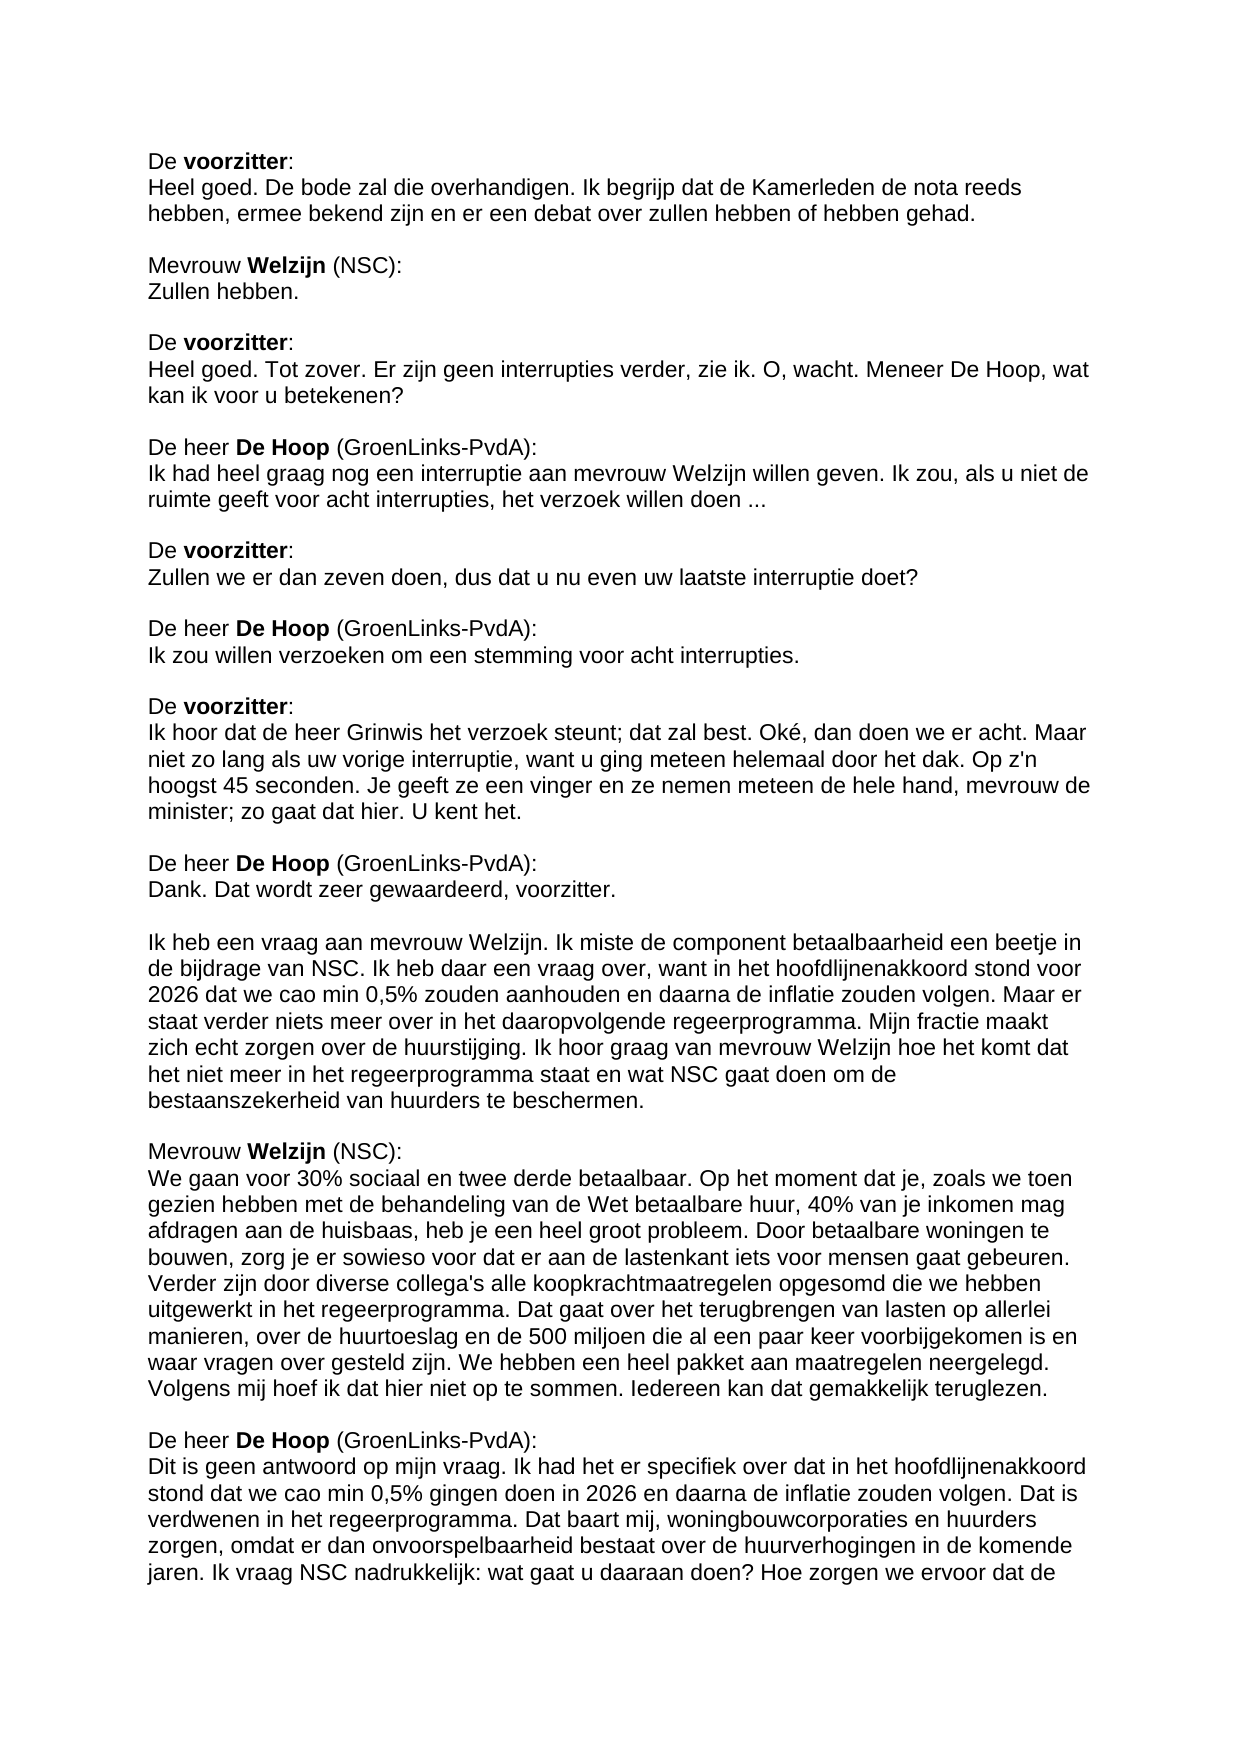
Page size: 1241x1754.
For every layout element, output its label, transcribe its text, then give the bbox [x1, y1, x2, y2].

text De heer De Hoop (GroenLinks-PvdA): Ik had heel graag nog een interruptie aan mevrouw Welzijn willen geven. Ik zou, als u niet de ruimte geeft voor acht interrupties, het verzoek willen doen ... [148, 433, 1093, 512]
text Mevrouw Welzijn (NSC): Zullen hebben. [148, 252, 1093, 304]
text De heer De Hoop (GroenLinks-PvdA): Ik zou willen verzoeken om een stemming voor acht interrupties. [148, 615, 1093, 668]
text De heer De Hoop (GroenLinks-PvdA): Dank. Dat wordt zeer gewaardeerd, voorzitter. Ik heb een vraag aan mevrouw Welzijn. Ik miste de component betaalbaarheid een beetje in de bijdrage van NSC. Ik heb daar een vraag over, want in het hoofdlijnenakkoord stond voor 2026 dat we cao min 0,5% zouden aanhouden en daarna de inflatie zouden volgen. Maar er staat verder niets meer over in het daaropvolgende regeerprogramma. Mijn fractie maakt zich echt zorgen over de huurstijging. Ik hoor graag van mevrouw Welzijn hoe het komt dat het niet meer in het regeerprogramma staat en wat NSC gaat doen om de bestaanszekerheid van huurders te beschermen. [148, 850, 1093, 1113]
text De voorzitter: Ik hoor dat de heer Grinwis het verzoek steunt; dat zal best. Oké, dan doen we er acht. Maar niet zo lang als uw vorige interruptie, want u ging meteen helemaal door het dak. Op z'n hoogst 45 seconden. Je geeft ze een vinger en ze nemen meteen de hele hand, mevrouw de minister; zo gaat dat hier. U kent het. [148, 693, 1093, 825]
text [148, 1427, 1093, 1585]
text De voorzitter: Heel goed. De bode zal die overhandigen. Ik begrijp dat de Kamerleden de nota reeds hebben, ermee bekend zijn en er een debat over zullen hebben of hebben gehad. [148, 148, 1093, 227]
text Mevrouw Welzijn (NSC): We gaan voor 30% sociaal en twee derde betaalbaar. Op het moment dat je, zoals we toen gezien hebben met de behandeling van de Wet betaalbare huur, 40% van je inkomen mag afdragen aan de huisbaas, heb je een heel groot probleem. Door betaalbare woningen te bouwen, zorg je er sowieso voor dat er aan de lastenkant iets voor mensen gaat gebeuren. Verder zijn door diverse collega's alle koopkrachtmaatregelen opgesomd die we hebben uitgewerkt in het regeerprogramma. Dat gaat over het terugbrengen van lasten op allerlei manieren, over de huurtoeslag en de 500 miljoen die al een paar keer voorbijgekomen is en waar vragen over gesteld zijn. We hebben een heel pakket aan maatregelen neergelegd. Volgens mij hoef ik dat hier niet op te sommen. Iedereen kan dat gemakkelijk teruglezen. [148, 1138, 1093, 1402]
text De voorzitter: Heel goed. Tot zover. Er zijn geen interrupties verder, zie ik. O, wacht. Meneer De Hoop, wat kan ik voor u betekenen? [148, 329, 1093, 408]
text De voorzitter: Zullen we er dan zeven doen, dus dat u nu even uw laatste interruptie doet? [148, 537, 1093, 590]
